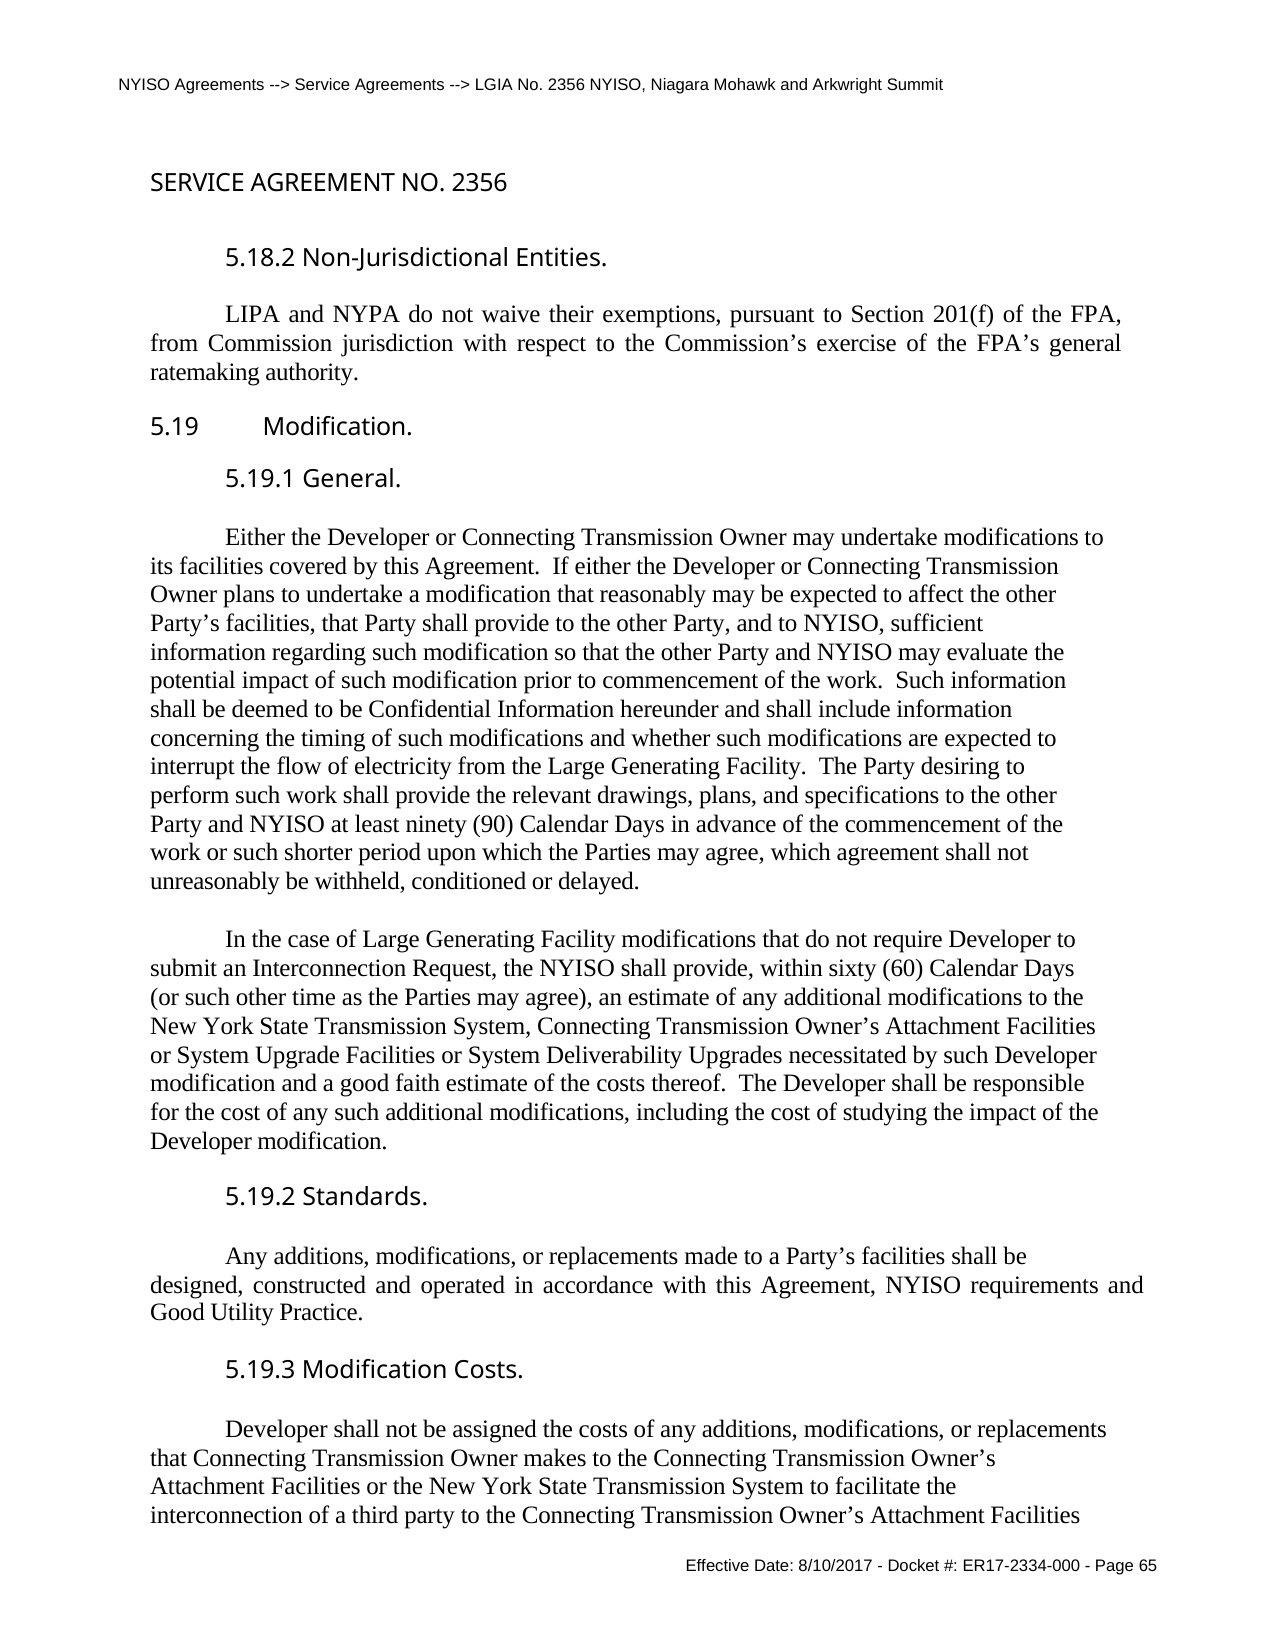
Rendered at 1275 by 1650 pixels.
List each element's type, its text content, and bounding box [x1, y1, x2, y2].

text In the case of Large Generating Facility modifications that do not require Developer to submit an Interconnection Request, the NYISO shall provide, within sixty (60) Calendar Days (or such other time as the Parties may agree), an estimate of any additional modifications to the New York State Transmission System, Connecting Transmission Owner’s Attachment Facilities or System Upgrade Facilities or System Deliverability Upgrades necessitated by such Developer modification and a good faith estimate of the costs thereof. The Developer shall be responsible for the cost of any such additional modifications, including the cost of studying the impact of the Developer modification. [150, 924, 1138, 1155]
text 5.19 Modification. [150, 412, 1275, 441]
text Either the Developer or Connecting Transmission Owner may undertake modifications to its facilities covered by this Agreement. If either the Developer or Connecting Transmission Owner plans to undertake a modification that reasonably may be expected to affect the other Party’s facilities, that Party shall provide to the other Party, and to NYISO, sufficient information regarding such modification so that the other Party and NYISO may evaluate the potential impact of such modification prior to commencement of the work. Such information shall be deemed to be Confidential Information hereunder and shall include information concerning the timing of such modifications and whether such modifications are expected to interrupt the flow of electricity from the Large Generating Facility. The Party desiring to perform such work shall provide the relevant drawings, plans, and specifications to the other Party and NYISO at least ninety (90) Calendar Days in advance of the commencement of the work or such shorter period upon which the Parties may agree, which agreement shall not unreasonably be withheld, conditioned or delayed. [150, 523, 1141, 895]
text 5.19.2 Standards. [225, 1183, 1275, 1212]
text SERVICE AGREEMENT NO. 2356 [150, 168, 1275, 197]
text designed, constructed and operated in accordance with this Agreement, NYISO requirements and Good Utility Practice. [150, 1272, 1144, 1326]
text 5.18.2 Non-Jurisdictional Entities. [225, 243, 1275, 272]
text 5.19.1 General. [225, 464, 1275, 493]
text Any additions, modifications, or replacements made to a Party’s facilities shall be [225, 1241, 1275, 1270]
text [150, 1414, 1145, 1529]
text LIPA and NYPA do not waive their exemptions, pursuant to Section 201(f) of the FPA, from Commission jurisdiction with respect to the Commission’s exercise of the FPA’s general ratemaking authority. [150, 299, 1123, 387]
text 5.19.3 Modification Costs. [225, 1356, 1275, 1385]
